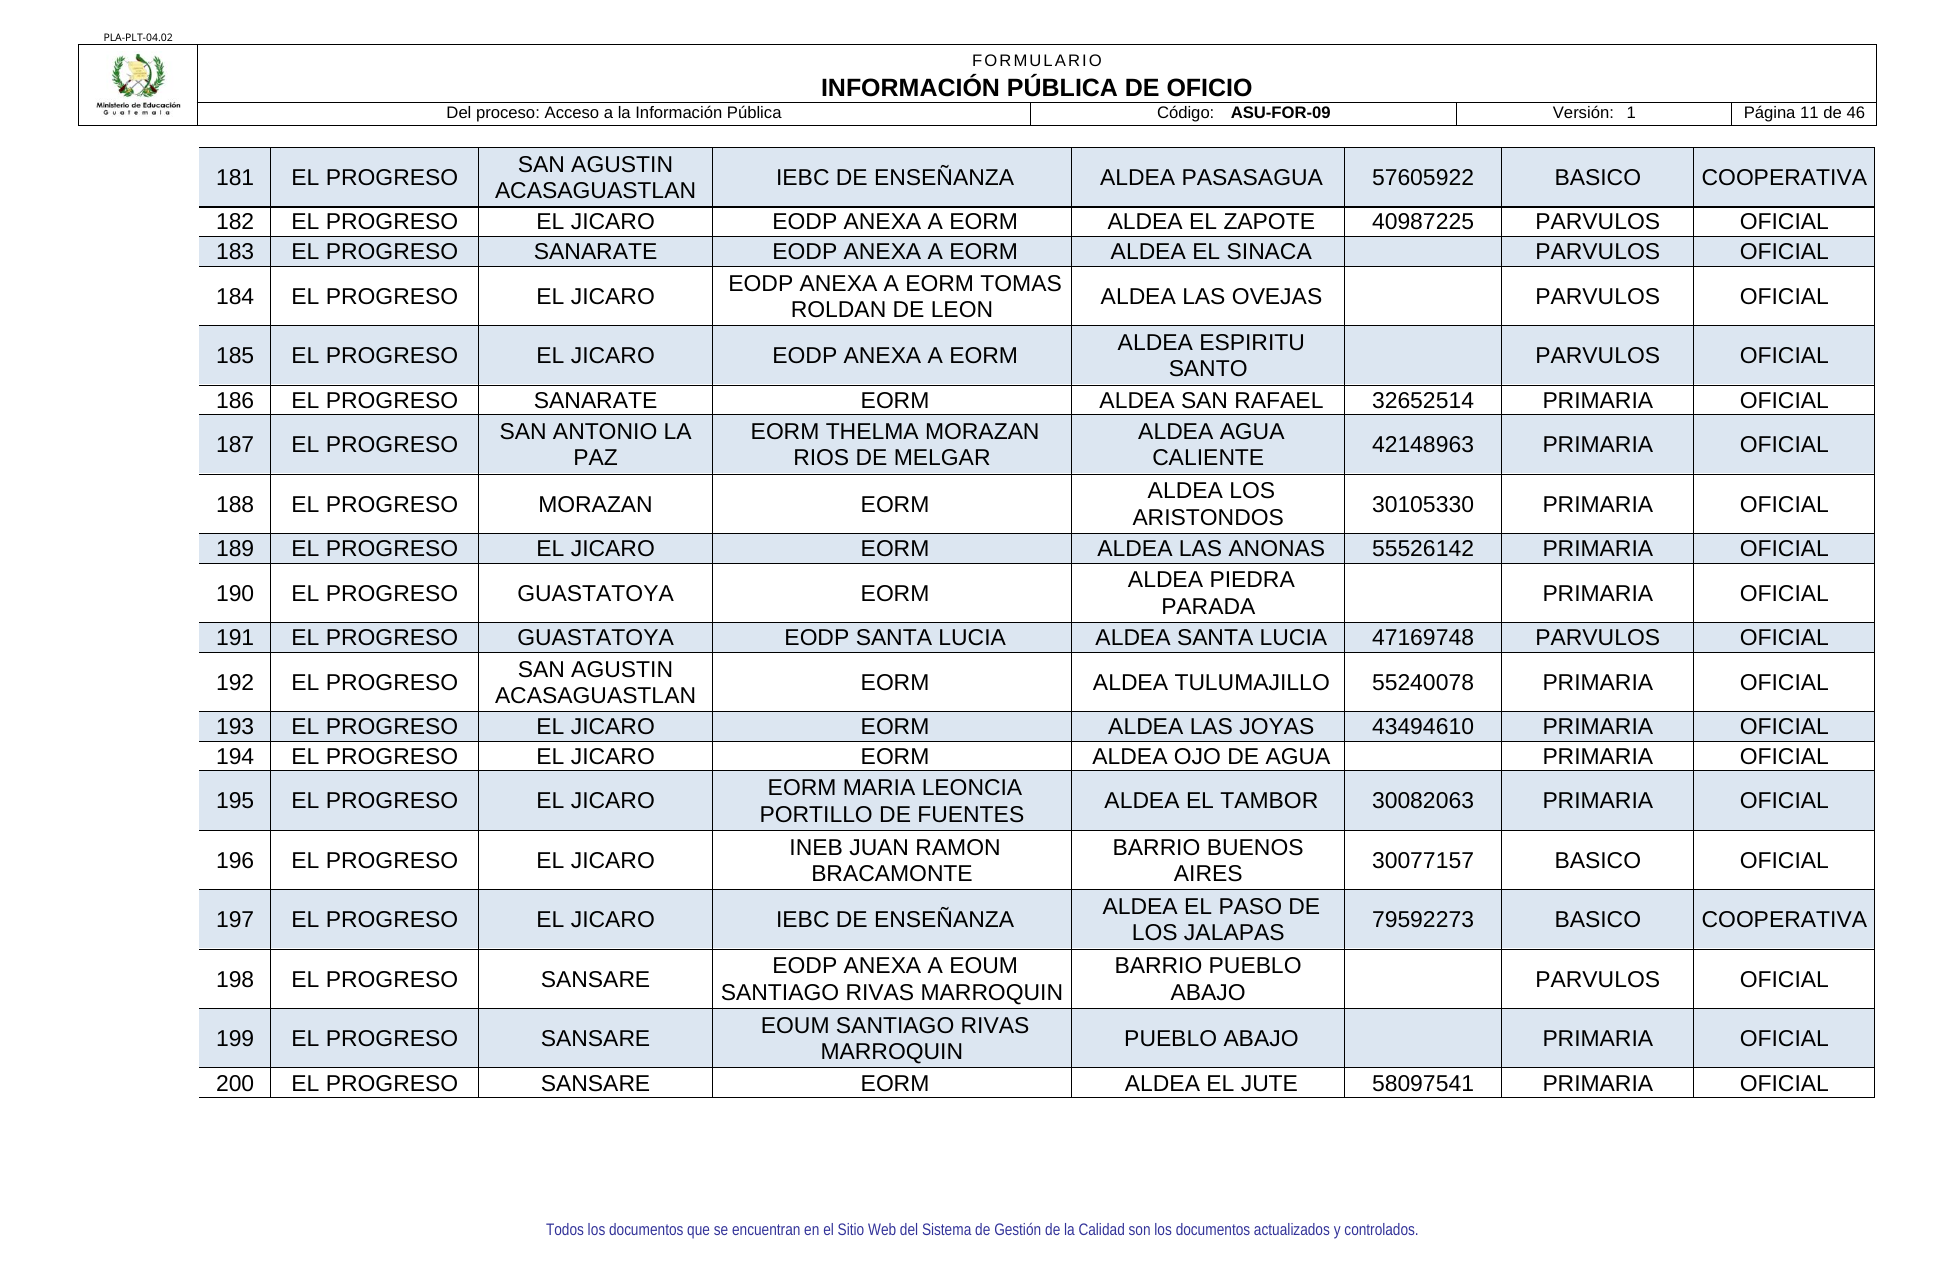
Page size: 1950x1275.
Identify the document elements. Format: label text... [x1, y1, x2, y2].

table_cell 191 [199, 623, 270, 652]
table_cell BASICO [1502, 890, 1693, 948]
table_cell OFICIAL [1694, 564, 1874, 622]
table_cell GUASTATOYA [479, 564, 712, 622]
table_cell OFICIAL [1694, 237, 1874, 266]
table_cell EL PROGRESO [271, 950, 478, 1008]
picture [95, 51, 181, 117]
table_cell 30077157 [1345, 831, 1501, 889]
table_cell PARVULOS [1502, 208, 1693, 236]
table_cell 190 [199, 564, 270, 622]
table_cell 182 [199, 208, 270, 236]
table_cell OFICIAL [1694, 653, 1874, 711]
table_cell [1345, 950, 1501, 1008]
table_cell EODP ANEXA A EORM [713, 208, 1071, 236]
table_cell 55526142 [1345, 534, 1501, 563]
table_cell 43494610 [1345, 712, 1501, 741]
table_cell EOUM SANTIAGO RIVAS MARROQUIN [713, 1009, 1071, 1067]
table_cell 197 [199, 890, 270, 948]
table_cell EL JICARO [479, 771, 712, 830]
table_cell 30082063 [1345, 771, 1501, 830]
table_cell ALDEA PASASAGUA [1072, 148, 1344, 206]
table_cell ALDEA PIEDRA PARADA [1072, 564, 1344, 622]
table_cell COOPERATIVA [1694, 890, 1874, 948]
table_cell EL PROGRESO [271, 742, 478, 770]
table_cell PARVULOS [1502, 623, 1693, 652]
table_cell PRIMARIA [1502, 534, 1693, 563]
table_cell ALDEA LAS OVEJAS [1072, 267, 1344, 325]
table_cell OFICIAL [1694, 267, 1874, 325]
table_cell EL JICARO [479, 534, 712, 563]
table_cell [1345, 237, 1501, 266]
table_cell OFICIAL [1694, 534, 1874, 563]
table_cell SAN ANTONIO LA PAZ [479, 415, 712, 473]
table_cell EL PROGRESO [271, 415, 478, 473]
table_cell IEBC DE ENSEÑANZA [713, 148, 1071, 206]
table_cell BARRIO BUENOS AIRES [1072, 831, 1344, 889]
table_cell 186 [199, 386, 270, 414]
table_cell EL PROGRESO [271, 831, 478, 889]
table_cell 183 [199, 237, 270, 266]
table_cell OFICIAL [1694, 386, 1874, 414]
table_cell EORM [713, 534, 1071, 563]
table_cell OFICIAL [1694, 623, 1874, 652]
table_cell EORM [713, 475, 1071, 533]
table_cell OFICIAL [1694, 1009, 1874, 1067]
table_cell INEB JUAN RAMON BRACAMONTE [713, 831, 1071, 889]
table_cell PUEBLO ABAJO [1072, 1009, 1344, 1067]
table_cell ALDEA EL ZAPOTE [1072, 208, 1344, 236]
table_cell EL PROGRESO [271, 237, 478, 266]
table_cell PRIMARIA [1502, 386, 1693, 414]
table_cell SANARATE [479, 237, 712, 266]
table_cell PRIMARIA [1502, 1009, 1693, 1067]
table_cell 198 [199, 950, 270, 1008]
table_cell EL PROGRESO [271, 148, 478, 206]
table_cell OFICIAL [1694, 712, 1874, 741]
table_cell 55240078 [1345, 653, 1501, 711]
table_cell ALDEA EL SINACA [1072, 237, 1344, 266]
table_cell 195 [199, 771, 270, 830]
table_cell EODP ANEXA A EORM TOMAS ROLDAN DE LEON [713, 267, 1071, 325]
table_cell 30105330 [1345, 475, 1501, 533]
table_cell EODP ANEXA A EORM [713, 326, 1071, 384]
table_cell BARRIO PUEBLO ABAJO [1072, 950, 1344, 1008]
table_cell PRIMARIA [1502, 415, 1693, 473]
table_cell ALDEA LAS ANONAS [1072, 534, 1344, 563]
table_cell COOPERATIVA [1694, 148, 1874, 206]
table_cell [1345, 564, 1501, 622]
table_cell 32652514 [1345, 386, 1501, 414]
table_cell SANSARE [479, 950, 712, 1008]
table_cell EL PROGRESO [271, 771, 478, 830]
table_cell OFICIAL [1694, 475, 1874, 533]
table_cell EORM THELMA MORAZAN RIOS DE MELGAR [713, 415, 1071, 473]
table_cell [1345, 1009, 1501, 1067]
table_cell 79592273 [1345, 890, 1501, 948]
table_cell MORAZAN [479, 475, 712, 533]
table_cell 193 [199, 712, 270, 741]
table_cell 192 [199, 653, 270, 711]
table_cell EORM [713, 712, 1071, 741]
table_cell OFICIAL [1694, 415, 1874, 473]
table_cell 40987225 [1345, 208, 1501, 236]
table_cell EL PROGRESO [271, 653, 478, 711]
table_cell EL PROGRESO [271, 890, 478, 948]
table_cell EL JICARO [479, 267, 712, 325]
table_cell SAN AGUSTIN ACASAGUASTLAN [479, 653, 712, 711]
table_cell EL JICARO [479, 208, 712, 236]
table_cell EL JICARO [479, 742, 712, 770]
table_cell OFICIAL [1694, 742, 1874, 770]
table_cell EORM MARIA LEONCIA PORTILLO DE FUENTES [713, 771, 1071, 830]
table_cell OFICIAL [1694, 1068, 1874, 1097]
table_cell PARVULOS [1502, 237, 1693, 266]
table_cell ALDEA SANTA LUCIA [1072, 623, 1344, 652]
table_cell EL JICARO [479, 831, 712, 889]
table_cell BASICO [1502, 831, 1693, 889]
table_cell SANSARE [479, 1068, 712, 1097]
table_cell OFICIAL [1694, 831, 1874, 889]
table_cell PRIMARIA [1502, 771, 1693, 830]
table_cell BASICO [1502, 148, 1693, 206]
table_cell EL PROGRESO [271, 267, 478, 325]
table_cell SANSARE [479, 1009, 712, 1067]
table_cell EORM [713, 564, 1071, 622]
table_cell SANARATE [479, 386, 712, 414]
table_cell ALDEA EL TAMBOR [1072, 771, 1344, 830]
table_cell 199 [199, 1009, 270, 1067]
table_cell PRIMARIA [1502, 742, 1693, 770]
table_cell [1345, 267, 1501, 325]
table_cell EORM [713, 742, 1071, 770]
table_cell SAN AGUSTIN ACASAGUASTLAN [479, 148, 712, 206]
table_cell EODP SANTA LUCIA [713, 623, 1071, 652]
table_cell 181 [199, 148, 270, 206]
table_cell 187 [199, 415, 270, 473]
table_cell PRIMARIA [1502, 1068, 1693, 1097]
table_cell EL PROGRESO [271, 564, 478, 622]
table_cell GUASTATOYA [479, 623, 712, 652]
table_cell EODP ANEXA A EOUM SANTIAGO RIVAS MARROQUIN [713, 950, 1071, 1008]
table_cell EL PROGRESO [271, 326, 478, 384]
table_cell EL PROGRESO [271, 386, 478, 414]
table_cell PARVULOS [1502, 267, 1693, 325]
table_cell OFICIAL [1694, 208, 1874, 236]
table_cell 57605922 [1345, 148, 1501, 206]
table_cell ALDEA EL JUTE [1072, 1068, 1344, 1097]
table_cell ALDEA LOS ARISTONDOS [1072, 475, 1344, 533]
table_cell OFICIAL [1694, 950, 1874, 1008]
table_cell EL PROGRESO [271, 208, 478, 236]
table_cell OFICIAL [1694, 771, 1874, 830]
table_cell 47169748 [1345, 623, 1501, 652]
table_cell 200 [199, 1068, 270, 1097]
table_cell PRIMARIA [1502, 475, 1693, 533]
table_cell 194 [199, 742, 270, 770]
table_cell ALDEA AGUA CALIENTE [1072, 415, 1344, 473]
table_cell IEBC DE ENSEÑANZA [713, 890, 1071, 948]
table_cell [1345, 326, 1501, 384]
table_cell PRIMARIA [1502, 653, 1693, 711]
table_cell PARVULOS [1502, 950, 1693, 1008]
table_cell ALDEA TULUMAJILLO [1072, 653, 1344, 711]
table_cell PARVULOS [1502, 326, 1693, 384]
table_cell EL PROGRESO [271, 534, 478, 563]
table_cell ALDEA SAN RAFAEL [1072, 386, 1344, 414]
table_cell 42148963 [1345, 415, 1501, 473]
table_cell 185 [199, 326, 270, 384]
table_cell PRIMARIA [1502, 712, 1693, 741]
table_cell ALDEA LAS JOYAS [1072, 712, 1344, 741]
table_cell ALDEA EL PASO DE LOS JALAPAS [1072, 890, 1344, 948]
table_cell PRIMARIA [1502, 564, 1693, 622]
table_cell EORM [713, 653, 1071, 711]
table_cell EL JICARO [479, 890, 712, 948]
table_cell EL PROGRESO [271, 712, 478, 741]
table_cell EL PROGRESO [271, 1068, 478, 1097]
table_cell 184 [199, 267, 270, 325]
table_cell EL PROGRESO [271, 623, 478, 652]
table_cell ALDEA ESPIRITU SANTO [1072, 326, 1344, 384]
table_cell EORM [713, 1068, 1071, 1097]
table_cell EL JICARO [479, 712, 712, 741]
table_cell EL PROGRESO [271, 1009, 478, 1067]
table_cell ALDEA OJO DE AGUA [1072, 742, 1344, 770]
table_cell EORM [713, 386, 1071, 414]
table_cell EODP ANEXA A EORM [713, 237, 1071, 266]
table_cell 189 [199, 534, 270, 563]
table_cell 58097541 [1345, 1068, 1501, 1097]
table_cell 188 [199, 475, 270, 533]
table_cell [1345, 742, 1501, 770]
table_cell OFICIAL [1694, 326, 1874, 384]
table_cell EL PROGRESO [271, 475, 478, 533]
table_cell 196 [199, 831, 270, 889]
table_cell EL JICARO [479, 326, 712, 384]
